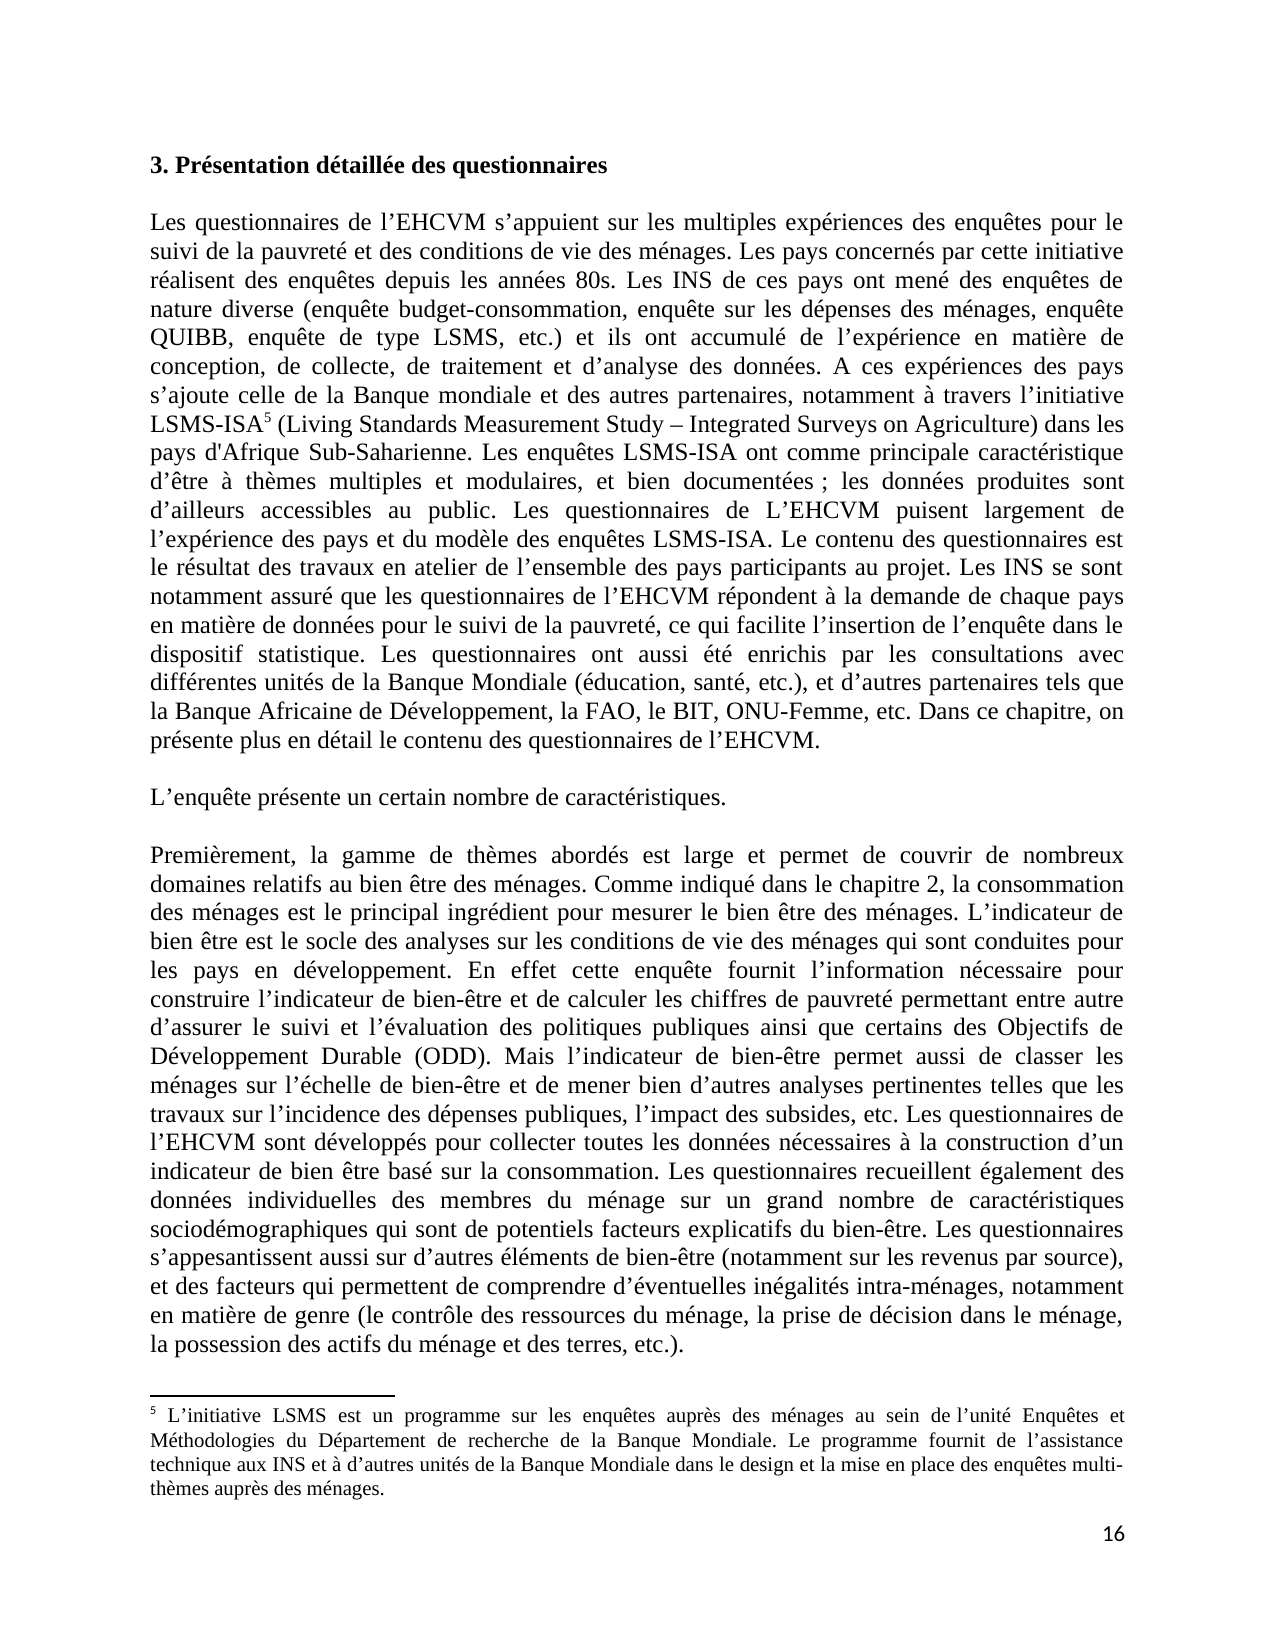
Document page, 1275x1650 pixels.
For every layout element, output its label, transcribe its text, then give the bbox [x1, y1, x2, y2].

text L’enquête présente un certain nombre de caractéristiques. [150, 782, 1125, 811]
text Les questionnaires de l’EHCVM s’appuient sur les multiples expériences des enquêtes pour le suivi de la pauvreté et des conditions de vie des ménages. Les pays concernés par cette initiative réalisent des enquêtes depuis les années 80s. Les INS de ces pays ont mené des enquêtes de nature diverse (enquête budget-consommation, enquête sur les dépenses des ménages, enquête QUIBB, enquête de type LSMS, etc.) et ils ont accumulé de l’expérience en matière de conception, de collecte, de traitement et d’analyse des données. A ces expériences des pays s’ajoute celle de la Banque mondiale et des autres partenaires, notamment à travers l’initiative LSMS-ISA (Living Standards Measurement Study – Integrated Surveys on Agriculture) dans les pays d'Afrique Sub-Saharienne. Les enquêtes LSMS-ISA ont comme principale caractéristique d’être à thèmes multiples et modulaires, et bien documentées ; les données produites sont d’ailleurs accessibles au public. Les questionnaires de L’EHCVM puisent largement de l’expérience des pays et du modèle des enquêtes LSMS-ISA. Le contenu des questionnaires est le résultat des travaux en atelier de l’ensemble des pays participants au projet. Les INS se sont notamment assuré que les questionnaires de l’EHCVM répondent à la demande de chaque pays en matière de données pour le suivi de la pauvreté, ce qui facilite l’insertion de l’enquête dans le dispositif statistique. Les questionnaires ont aussi été enrichis par les consultations avec différentes unités de la Banque Mondiale (éducation, santé, etc.), et d’autres partenaires tels que la Banque Africaine de Développement, la FAO, le BIT, ONU-Femme, etc. Dans ce chapitre, on présente plus en détail le contenu des questionnaires de l’EHCVM. [150, 207, 1125, 754]
text 3. Présentation détaillée des questionnaires [150, 150, 1125, 179]
text Premièrement, la gamme de thèmes abordés est large et permet de couvrir de nombreux domaines relatifs au bien être des ménages. Comme indiqué dans le chapitre 2, la consommation des ménages est le principal ingrédient pour mesurer le bien être des ménages. L’indicateur de bien être est le socle des analyses sur les conditions de vie des ménages qui sont conduites pour les pays en développement. En effet cette enquête fournit l’information nécessaire pour construire l’indicateur de bien-être et de calculer les chiffres de pauvreté permettant entre autre d’assurer le suivi et l’évaluation des politiques publiques ainsi que certains des Objectifs de Développement Durable (ODD). Mais l’indicateur de bien-être permet aussi de classer les ménages sur l’échelle de bien-être et de mener bien d’autres analyses pertinentes telles que les travaux sur l’incidence des dépenses publiques, l’impact des subsides, etc. Les questionnaires de l’EHCVM sont développés pour collecter toutes les données nécessaires à la construction d’un indicateur de bien être basé sur la consommation. Les questionnaires recueillent également des données individuelles des membres du ménage sur un grand nombre de caractéristiques sociodémographiques qui sont de potentiels facteurs explicatifs du bien-être. Les questionnaires s’appesantissent aussi sur d’autres éléments de bien-être (notamment sur les revenus par source), et des facteurs qui permettent de comprendre d’éventuelles inégalités intra-ménages, notamment en matière de genre (le contrôle des ressources du ménage, la prise de décision dans le ménage, la possession des actifs du ménage et des terres, etc.). [150, 840, 1125, 1357]
